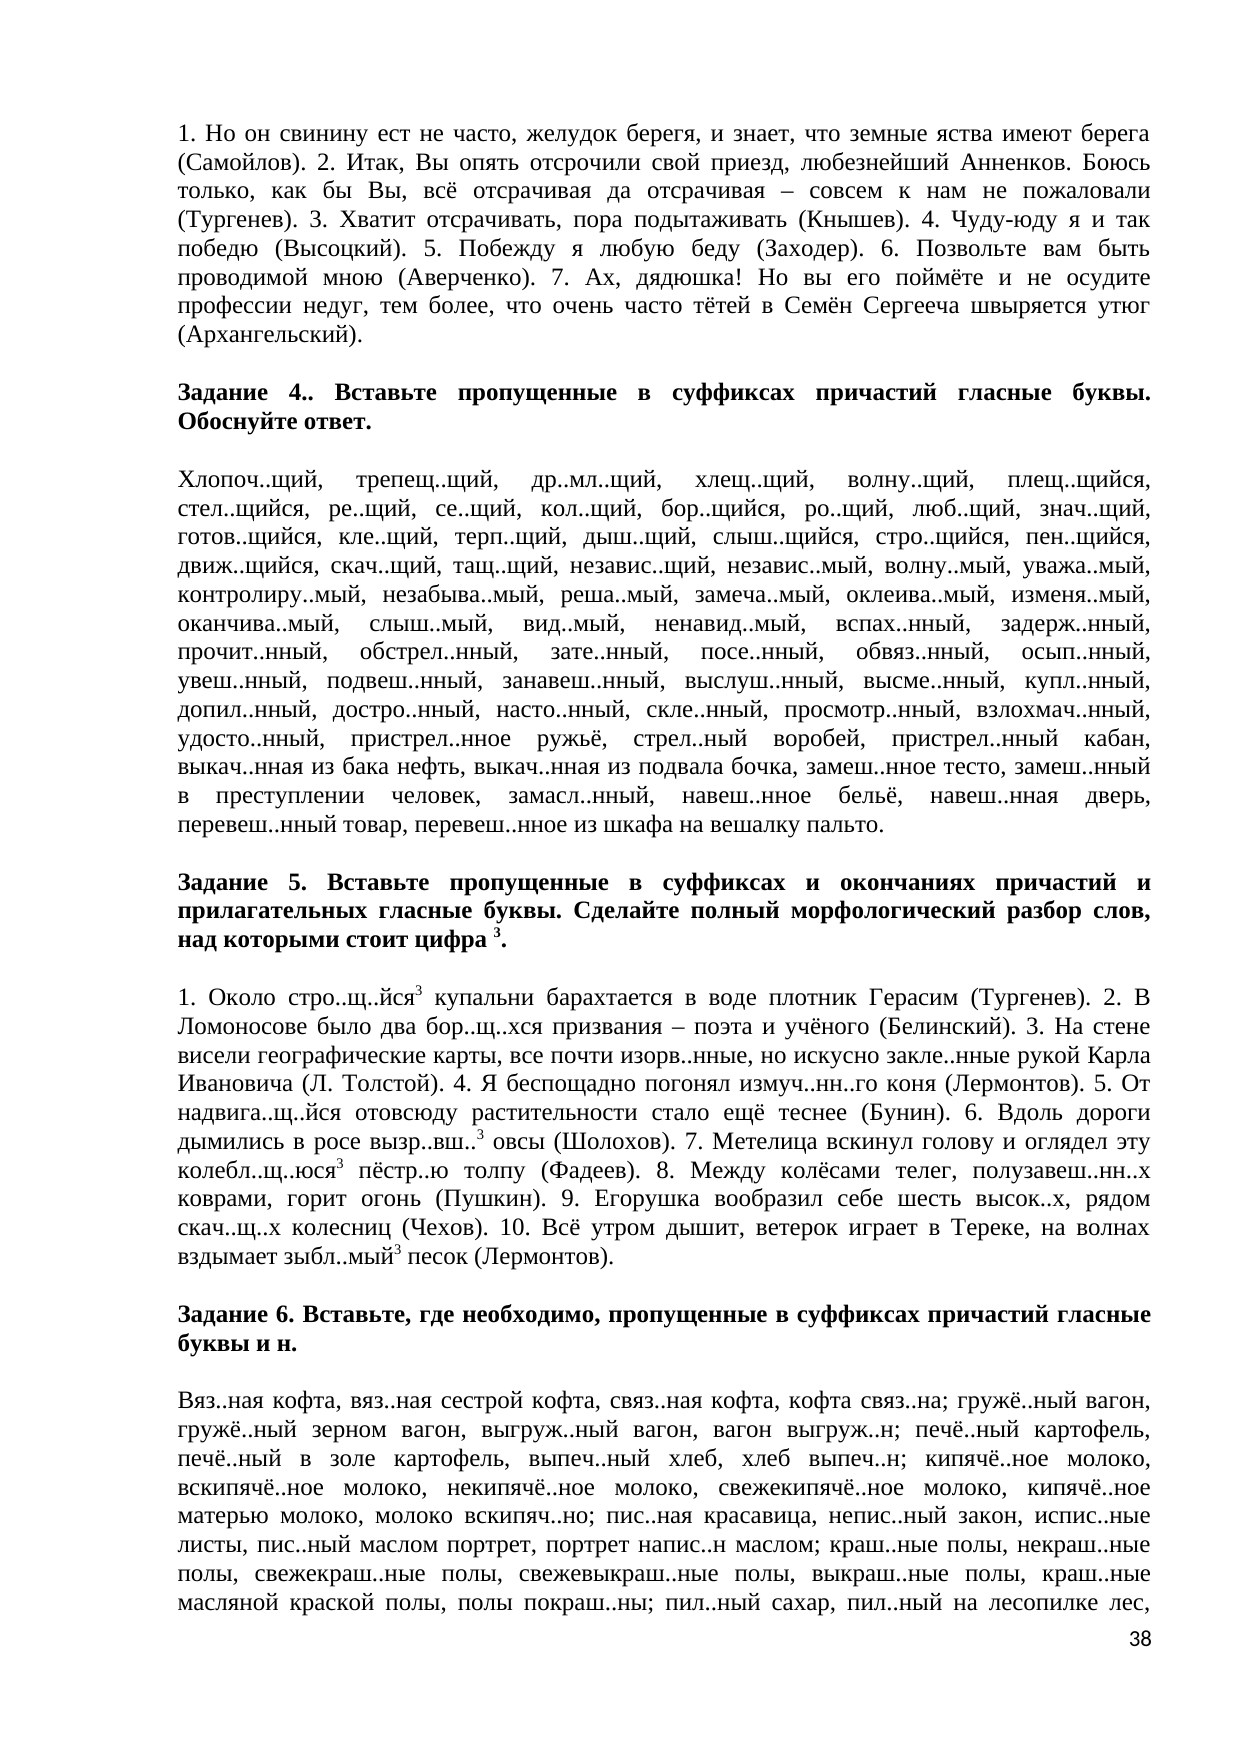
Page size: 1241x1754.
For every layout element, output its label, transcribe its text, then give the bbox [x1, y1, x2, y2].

text Задание 6. Вставьте, где необходимо, пропущенные в суффиксах причастий гласные буквы и н. [177, 1299, 1152, 1356]
text 1. Около стро..щ..йся3 купальни барахтается в воде плотник Герасим (Тургенев). 2. В Ломоносове было два бор..щ..хся призвания – поэта и учёного (Белинский). 3. На стене висели географические карты, все почти изорв..нные, но искусно закле..нные рукой Карла Ивановича (Л. Толстой). 4. Я беспощадно погонял измуч..нн..го коня (Лермонтов). 5. От надвига..щ..йся отовсюду растительности стало ещё теснее (Бунин). 6. Вдоль дороги дымились в росе вызр..вш..3 овсы (Шолохов). 7. Метелица вскинул голову и оглядел эту колебл..щ..юся3 пёстр..ю толпу (Фадеев). 8. Между колёсами телег, полузавеш..нн..х коврами, горит огонь (Пушкин). 9. Егорушка вообразил себе шесть высок..х, рядом скач..щ..х колесниц (Чехов). 10. Всё утром дышит, ветерок играет в Тереке, на волнах вздымает зыбл..мый3 песок (Лермонтов). [177, 982, 1152, 1270]
text Хлопоч..щий, трепещ..щий, др..мл..щий, хлещ..щий, волну..щий, плещ..щийся, стел..щийся, ре..щий, се..щий, кол..щий, бор..щийся, ро..щий, люб..щий, знач..щий, готов..щийся, кле..щий, терп..щий, дыш..щий, слыш..щийся, стро..щийся, пен..щийся, движ..щийся, скач..щий, тащ..щий, независ..щий, независ..мый, волну..мый, уважа..мый, контролиру..мый, незабыва..мый, реша..мый, замеча..мый, оклеива..мый, изменя..мый, оканчива..мый, слыш..мый, вид..мый, ненавид..мый, вспах..нный, задерж..нный, прочит..нный, обстрел..нный, зате..нный, посе..нный, обвяз..нный, осып..нный, увеш..нный, подвеш..нный, занавеш..нный, выслуш..нный, высме..нный, купл..нный, допил..нный, достро..нный, насто..нный, скле..нный, просмотр..нный, взлохмач..нный, удосто..нный, пристрел..нное ружьё, стрел..ный воробей, пристрел..нный кабан, выкач..нная из бака нефть, выкач..нная из подвала бочка, замеш..нное тесто, замеш..нный в преступлении человек, замасл..нный, навеш..нное бельё, навеш..нная дверь, перевеш..нный товар, перевеш..нное из шкафа на вешалку пальто. [177, 464, 1152, 838]
text Задание 4.. Вставьте пропущенные в суффиксах причастий гласные буквы. Обоснуйте ответ. [177, 377, 1152, 435]
text 1. Но он свинину ест не часто, желудок берегя, и знает, что земные яства имеют берега (Самойлов). 2. Итак, Вы опять отсрочили свой приезд, любезнейший Анненков. Боюсь только, как бы Вы, всё отсрачивая да отсрачивая – совсем к нам не пожаловали (Тургенев). 3. Хватит отсрачивать, пора подытаживать (Кнышев). 4. Чуду-юду я и так победю (Высоцкий). 5. Побежду я любую беду (Заходер). 6. Позвольте вам быть проводимой мною (Аверченко). 7. Ах, дядюшка! Но вы его поймёте и не осудите профессии недуг, тем более, что очень часто тётей в Семён Сергееча швыряется утюг (Архангельский). [177, 118, 1152, 348]
text Задание 5. Вставьте пропущенные в суффиксах и окончаниях причастий и прилагательных гласные буквы. Сделайте полный морфологический разбор слов, над которыми стоит цифра 3. [177, 867, 1152, 953]
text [177, 1386, 1152, 1616]
